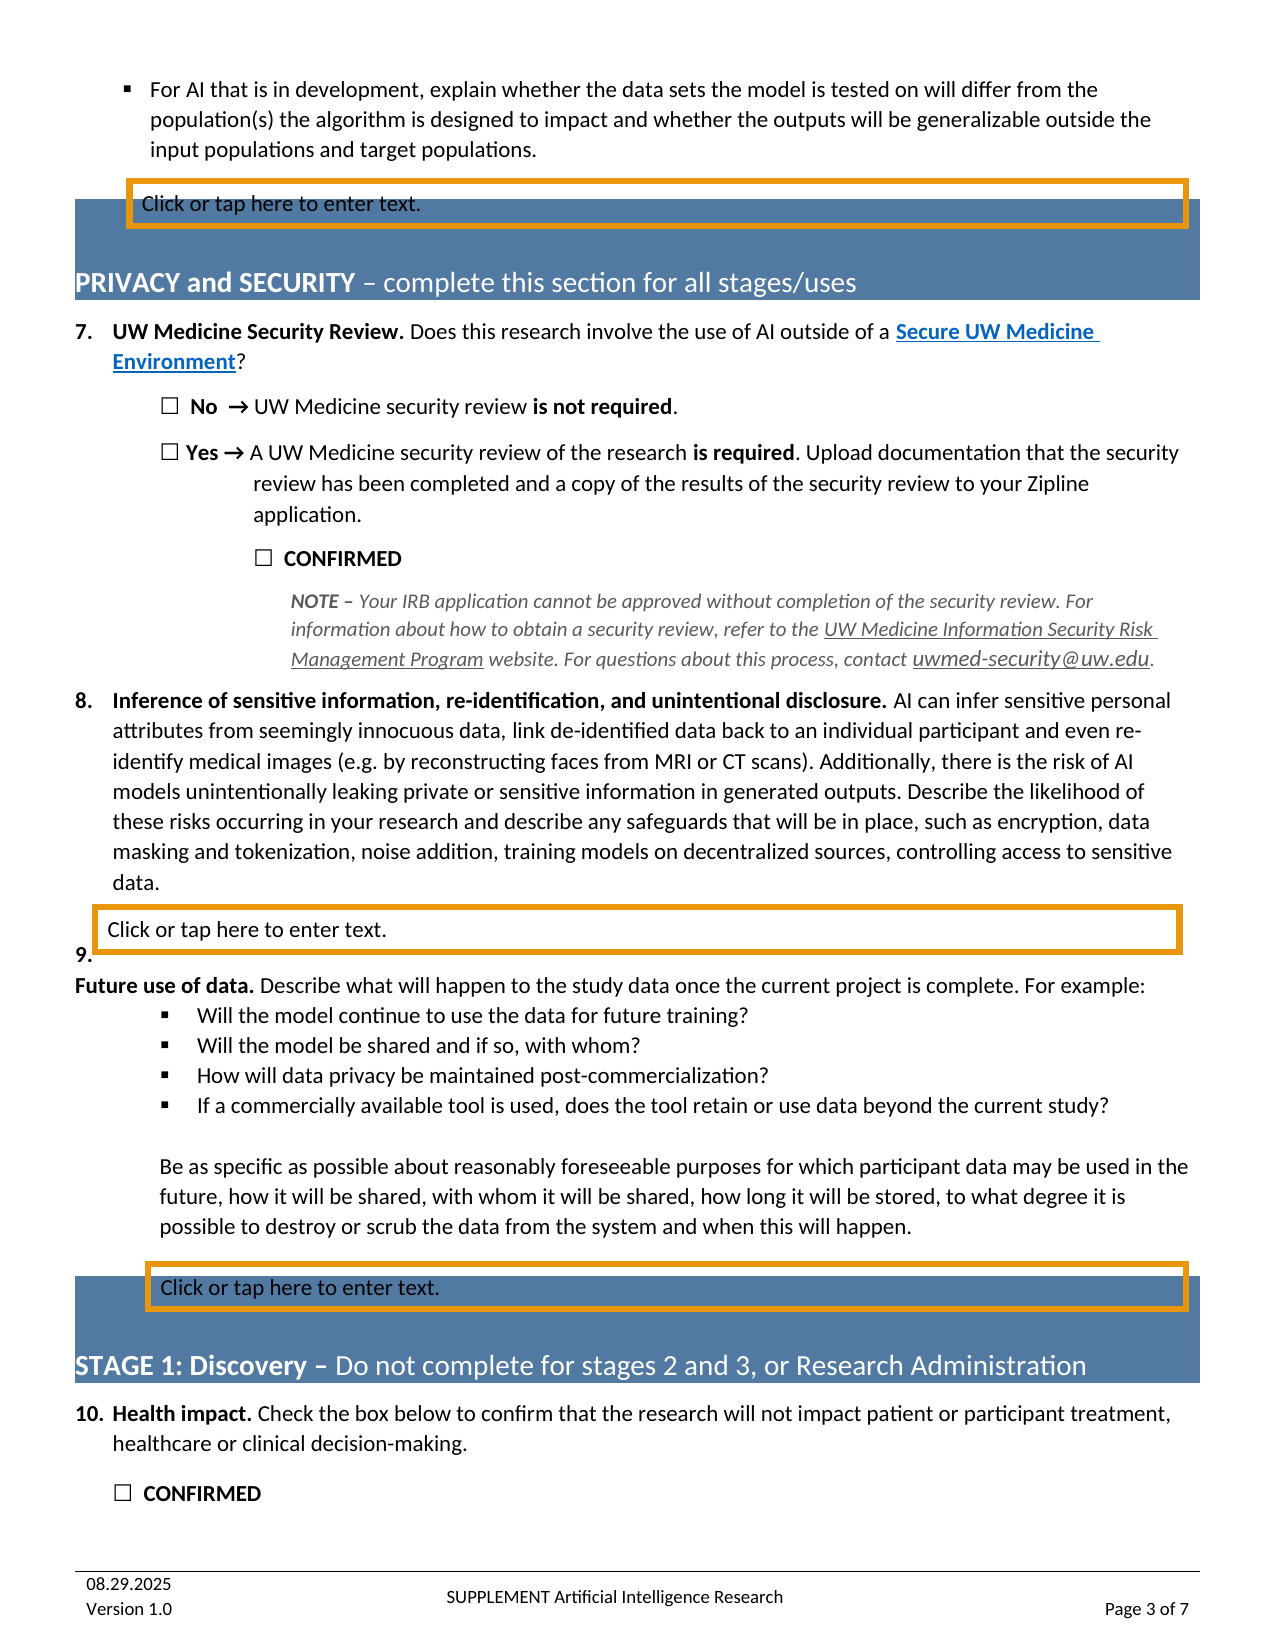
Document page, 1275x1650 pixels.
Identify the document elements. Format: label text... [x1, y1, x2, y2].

text PRIVACY and SECURITY – complete this section for all stages/uses [75, 199, 1200, 300]
list Yes → A UW Medicine security review of the research is required. Upload documentation that the security review has been completed and a copy of the results of the security review to your Zipline application. [159, 436, 1200, 528]
list UW Medicine Security Review. Does this research involve the use of AI outside of a Secure UW Medicine Environment? [75, 317, 1200, 375]
list Will the model continue to use the data for future training? [159, 1001, 1200, 1029]
list For AI that is in development, explain whether the data sets the model is tested on will differ from the population(s) the algorithm is designed to impact and whether the outputs will be generalizable outside the input populations and target populations. [122, 75, 1200, 163]
text No → UW Medicine security review is not required. [159, 390, 1200, 421]
list Health impact. Check the box below to confirm that the research will not impact patient or participant treatment, healthcare or clinical decision-making. [75, 1399, 1200, 1458]
text NOTE – Your IRB application cannot be approved without completion of the security review. For information about how to obtain a security review, refer to the UW Medicine Information Security Risk Management Program website. For questions about this process, contact uwmed-security@uw.edu. [291, 589, 1200, 672]
list If a commercially available tool is used, does the tool retain or use data beyond the current study? [159, 1092, 1200, 1119]
list Will the model be shared and if so, with whom? [159, 1031, 1200, 1059]
list How will data privacy be maintained post-commercialization? [159, 1061, 1200, 1089]
text STAGE 1: Discovery – Do not complete for stages 2 and 3, or Research Administration [75, 1276, 1200, 1383]
list Inference of sensitive information, re-identification, and unintentional disclosure. AI can infer sensitive personal attributes from seemingly innocuous data, link de-identified data back to an individual participant and even re-identify medical images (e.g. by reconstructing faces from MRI or CT scans). Additionally, there is the risk of AI models unintentionally leaking private or sensitive information in generated outputs. Describe the likelihood of these risks occurring in your research and describe any safeguards that will be in place, such as encryption, data masking and tokenization, noise addition, training models on decentralized sources, controlling access to sensitive data. [75, 686, 1200, 896]
list Future use of data. Describe what will happen to the study data once the current project is complete. For example: [75, 941, 1200, 999]
text CONFIRMED [253, 542, 1200, 574]
text CONFIRMED [112, 1476, 1200, 1508]
text Be as specific as possible about reasonably foreseeable purposes for which participant data may be used in the future, how it will be shared, with whom it will be shared, how long it will be stored, to what degree it is possible to destroy or scrub the data from the system and when this will happen. [159, 1152, 1200, 1240]
